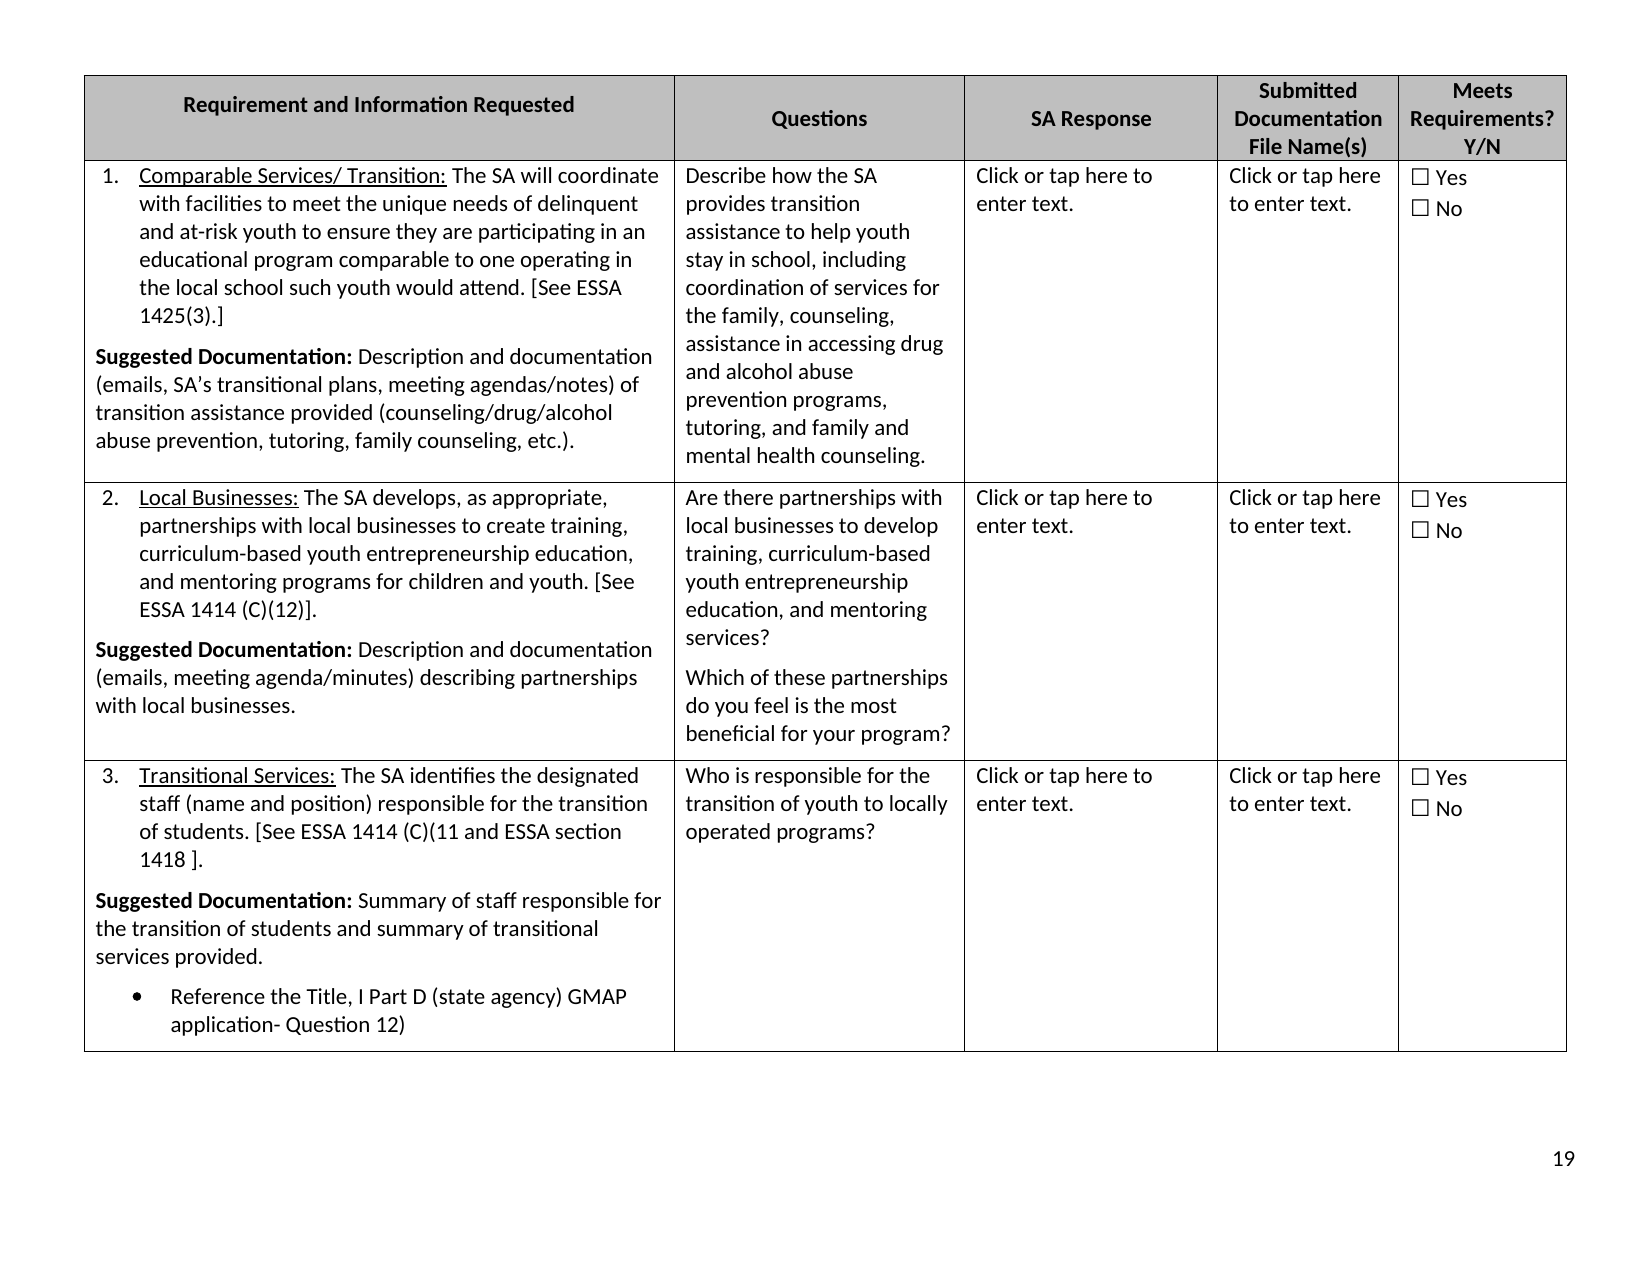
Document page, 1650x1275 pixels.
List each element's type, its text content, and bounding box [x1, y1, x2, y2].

table_cell Local Businesses: The SA develops, as appropriate, partnerships with local businesses to create training, curriculum-based youth entrepreneurship education, and mentoring programs for children and youth. [See ESSA 1414 (C)(12)]. Suggested Documentation: Description and documentation (emails, meeting agenda/minutes) describing partnerships with local businesses. [85, 483, 674, 760]
table_cell Transitional Services: The SA identifies the designated staff (name and position) responsible for the transition of students. [See ESSA 1414 (C)(11 and ESSA section 1418 ]. Suggested Documentation: Summary of staff responsible for the transition of students and summary of transitional services provided. Reference the Title, I Part D (state agency) GMAP application- Question 12) [85, 761, 674, 1051]
table_cell [1218, 161, 1398, 482]
table_cell [965, 483, 1217, 760]
table_cell Are there partnerships with local businesses to develop training, curriculum-based youth entrepreneurship education, and mentoring services? Which of these partnerships do you feel is the most beneficial for your program? [675, 483, 964, 760]
table_header Submitted Documentation File Name(s) [1218, 76, 1398, 160]
table_header Questions [675, 76, 964, 160]
table_header Requirement and Information Requested [85, 76, 674, 160]
table_cell Who is responsible for the transition of youth to locally operated programs? [675, 761, 964, 1051]
table_cell Describe how the SA provides transition assistance to help youth stay in school, including coordination of services for the family, counseling, assistance in accessing drug and alcohol abuse prevention programs, tutoring, and family and mental health counseling. [675, 161, 964, 482]
table_header Meets Requirements? Y/N [1399, 76, 1566, 160]
table_cell [965, 761, 1217, 1051]
table_cell Yes No [1399, 761, 1566, 1051]
table_cell [1218, 761, 1398, 1051]
table_cell Comparable Services/ Transition: The SA will coordinate with facilities to meet the unique needs of delinquent and at-risk youth to ensure they are participating in an educational program comparable to one operating in the local school such youth would attend. [See ESSA 1425(3).] Suggested Documentation: Description and documentation (emails, SA’s transitional plans, meeting agendas/notes) of transition assistance provided (counseling/drug/alcohol abuse prevention, tutoring, family counseling, etc.). [85, 161, 674, 482]
table_header SA Response [965, 76, 1217, 160]
table_cell [1218, 483, 1398, 760]
table_cell Yes No [1399, 161, 1566, 482]
table_cell Yes No [1399, 483, 1566, 760]
table_cell [965, 161, 1217, 482]
